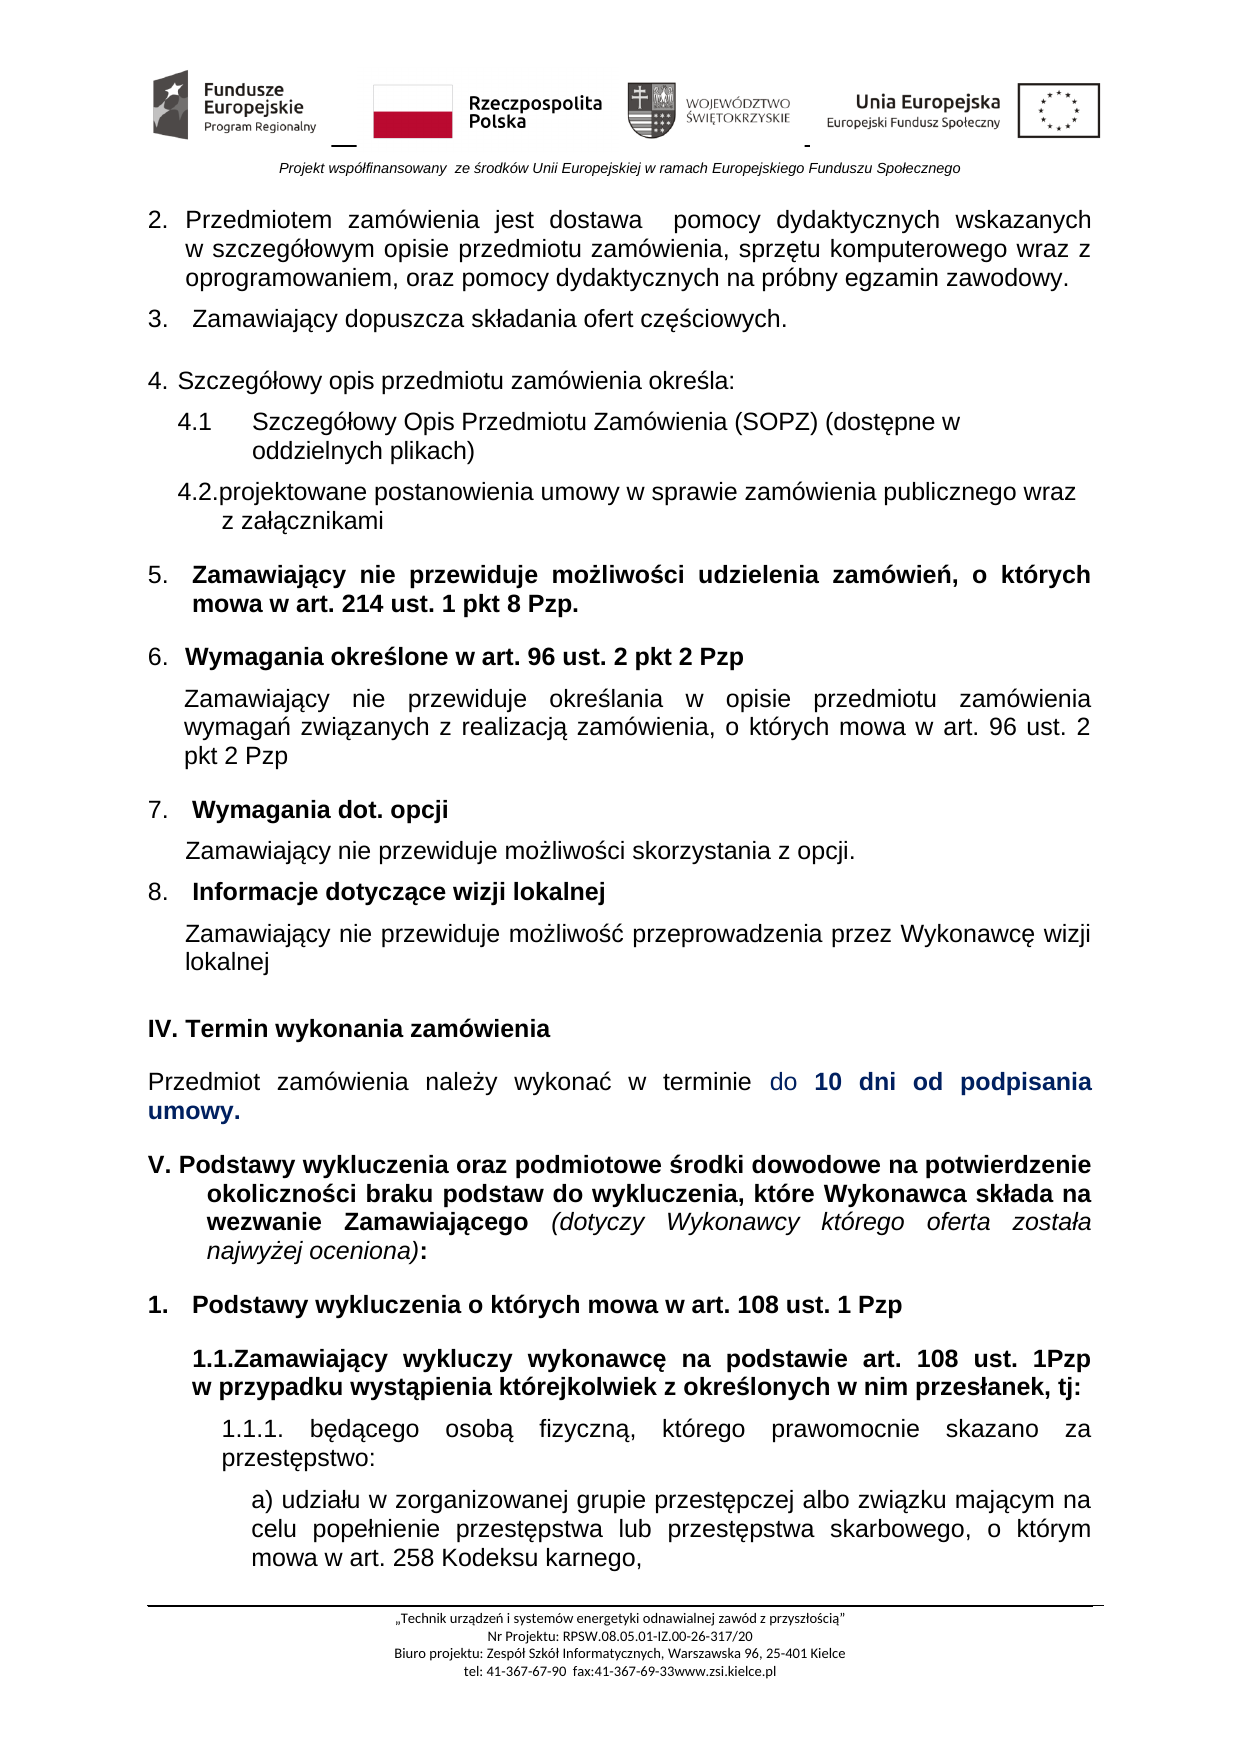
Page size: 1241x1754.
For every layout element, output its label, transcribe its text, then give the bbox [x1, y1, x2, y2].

picture [356, 53, 805, 160]
list Informacje dotyczące wizji lokalnej [148, 877, 1093, 906]
text Zamawiający nie przewiduje możliwość przeprowadzenia przez Wykonawcę wizji lokalnej [185, 918, 1093, 976]
list Szczegółowy Opis Przedmiotu Zamówienia (SOPZ) (dostępne w oddzielnych plikach) [177, 407, 1093, 465]
text a) udziału w zorganizowanej grupie przestępczej albo związku mającym na celu popełnienie przestępstwa lub przestępstwa skarbowego, o którym mowa w art. 258 Kodeksu karnego, [251, 1484, 1093, 1572]
list Szczegółowy opis przedmiotu zamówienia określa: [148, 366, 1093, 395]
text 1. Podstawy wykluczenia o których mowa w art. 108 ust. 1 Pzp [148, 1290, 1093, 1318]
text V. Podstawy wykluczenia oraz podmiotowe środki dowodowe na potwierdzenie okoliczności braku podstaw do wykluczenia, które Wykonawca składa na wezwanie Zamawiającego (dotyczy Wykonawcy którego oferta została najwyżej oceniona): [148, 1150, 1093, 1265]
picture [137, 53, 331, 154]
text 1.1.Zamawiający wykluczy wykonawcę na podstawie art. 108 ust. 1Pzp w przypadku wystąpienia którejkolwiek z określonych w nim przesłanek, tj: [192, 1343, 1093, 1401]
list Wymagania dot. opcji [148, 795, 1093, 823]
text Zamawiający nie przewiduje możliwości skorzystania z opcji. [185, 836, 1093, 865]
text 4.2.projektowane postanowienia umowy w sprawie zamówienia publicznego wraz z załącznikami [177, 477, 1093, 535]
text Zamawiający nie przewiduje określania w opisie przedmiotu zamówienia wymagań związanych z realizacją zamówienia, o których mowa w art. 96 ust. 2 pkt 2 Pzp [184, 683, 1093, 770]
picture [810, 54, 1116, 158]
text IV. Termin wykonania zamówienia [148, 1013, 1093, 1042]
list Wymagania określone w art. 96 ust. 2 pkt 2 Pzp [148, 642, 1093, 671]
text 1.1.1. będącego osobą fizyczną, którego prawomocnie skazano za przestępstwo: [221, 1413, 1093, 1472]
text Przedmiot zamówienia należy wykonać w terminie do 10 dni od podpisania umowy. [148, 1067, 1093, 1125]
list Zamawiający dopuszcza składania ofert częściowych. [148, 304, 1093, 333]
list Zamawiający nie przewiduje możliwości udzielenia zamówień, o których mowa w art. 214 ust. 1 pkt 8 Pzp. [148, 560, 1093, 617]
list Przedmiotem zamówienia jest dostawa pomocy dydaktycznych wskazanych w szczegółowym opisie przedmiotu zamówienia, sprzętu komputerowego wraz z oprogramowaniem, oraz pomocy dydaktycznych na próbny egzamin zawodowy. [148, 206, 1093, 292]
